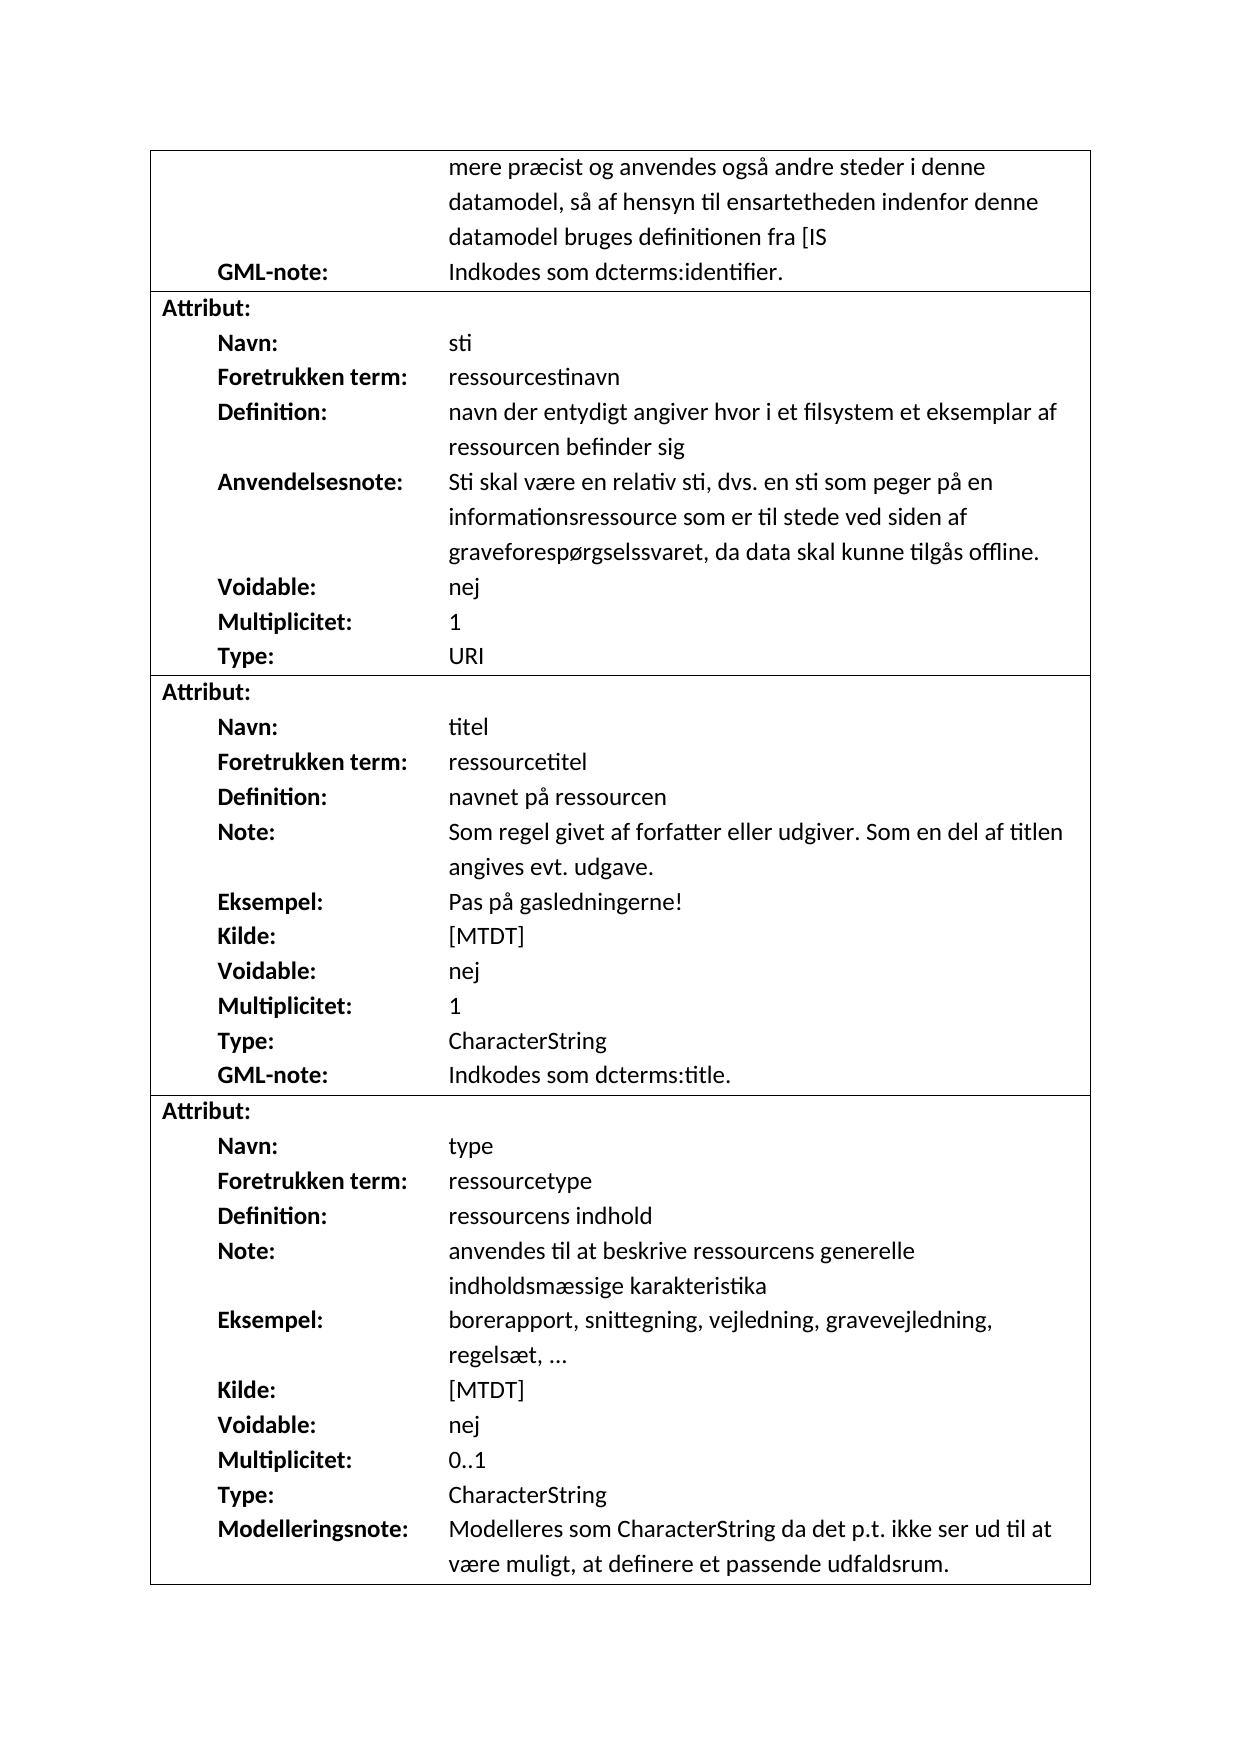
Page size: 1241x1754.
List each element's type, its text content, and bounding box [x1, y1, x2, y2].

table_cell Attribut: [151, 292, 1090, 675]
table_cell Attribut: [151, 676, 1090, 1094]
table_cell Attribut: [151, 151, 1090, 291]
table_cell Attribut: [151, 1096, 1090, 1583]
